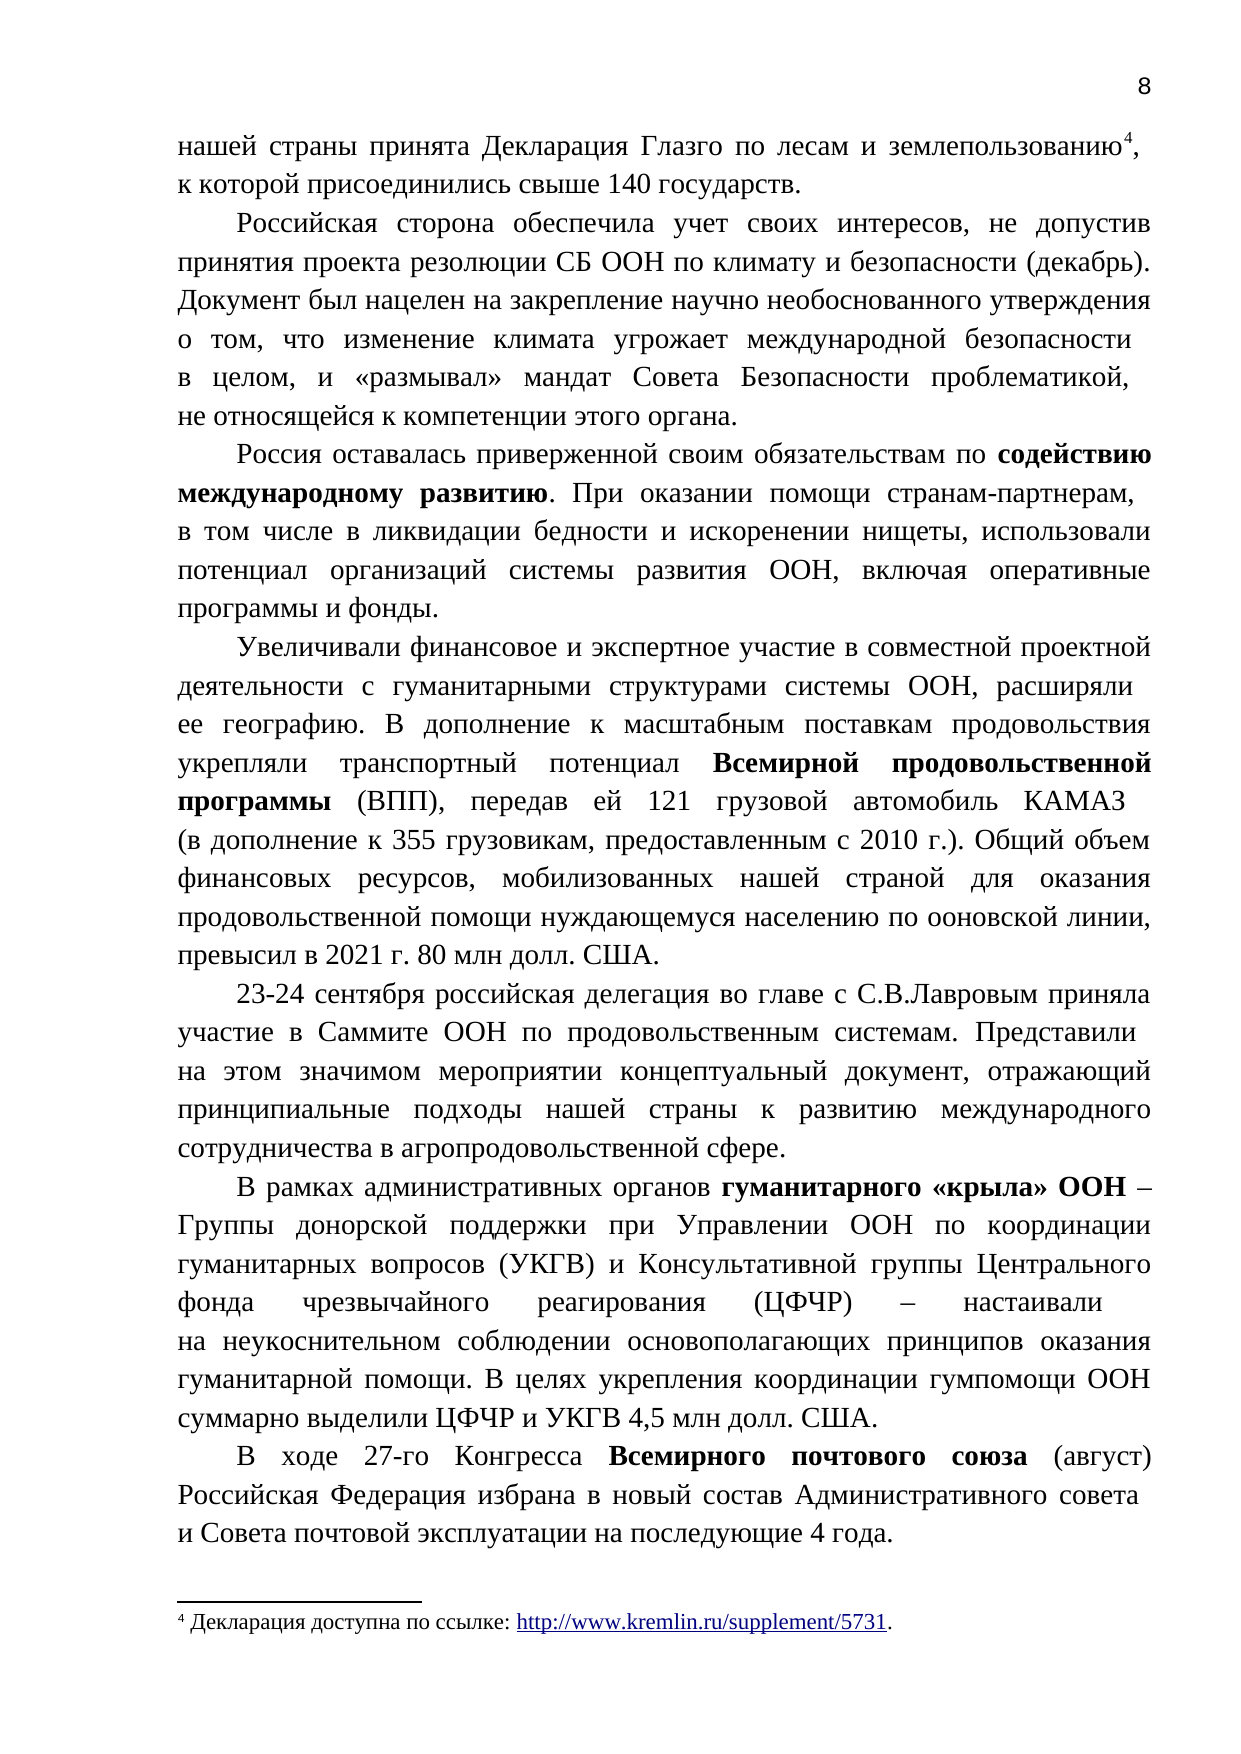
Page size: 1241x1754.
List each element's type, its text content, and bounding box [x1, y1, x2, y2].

text 23-24 сентября российская делегация во главе с С.В.Лавровым приняла участие в Саммите ООН по продовольственным системам. Представили на этом значимом мероприятии концептуальный документ, отражающий принципиальные подходы нашей страны к развитию международного сотрудничества в агропродовольственной сфере. [177, 976, 1152, 1164]
text Россия оставалась приверженной своим обязательствам по содействию международному развитию. При оказании помощи странам-партнерам, в том числе в ликвидации бедности и искоренении нищеты, использовали потенциал организаций системы развития ООН, включая оперативные программы и фонды. [177, 436, 1152, 624]
text Увеличивали финансовое и экспертное участие в совместной проектной деятельности с гуманитарными структурами системы ООН, расширяли ее географию. В дополнение к масштабным поставкам продовольствия укрепляли транспортный потенциал Всемирной продовольственной программы (ВПП), передав ей 121 грузовой автомобиль КАМАЗ (в дополнение к 355 грузовикам, предоставленным с 2010 г.). Общий объем финансовых ресурсов, мобилизованных нашей страной для оказания продовольственной помощи нуждающемуся населению по ооновской линии, превысил в 2021 г. 80 млн долл. США. [177, 629, 1152, 971]
text В рамках административных органов гуманитарного «крыла» ООН – Группы донорской поддержки при Управлении ООН по координации гуманитарных вопросов (УКГВ) и Консультативной группы Центрального фонда чрезвычайного реагирования (ЦФЧР) – настаивали на неукоснительном соблюдении основополагающих принципов оказания гуманитарной помощи. В целях укрепления координации гумпомощи ООН суммарно выделили ЦФЧР и УКГВ 4,5 млн долл. США. [177, 1169, 1152, 1433]
text Российская сторона обеспечила учет своих интересов, не допустив принятия проекта резолюции СБ ООН по климату и безопасности (декабрь). Документ был нацелен на закрепление научно необоснованного утверждения о том, что изменение климата угрожает международной безопасности в целом, и «размывал» мандат Совета Безопасности проблематикой, не относящейся к компетенции этого органа. [177, 205, 1152, 431]
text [177, 128, 1152, 200]
text В ходе 27-го Конгресса Всемирного почтового союза (август) Российская Федерация избрана в новый состав Административного совета и Совета почтовой эксплуатации на последующие 4 года. [177, 1438, 1152, 1549]
